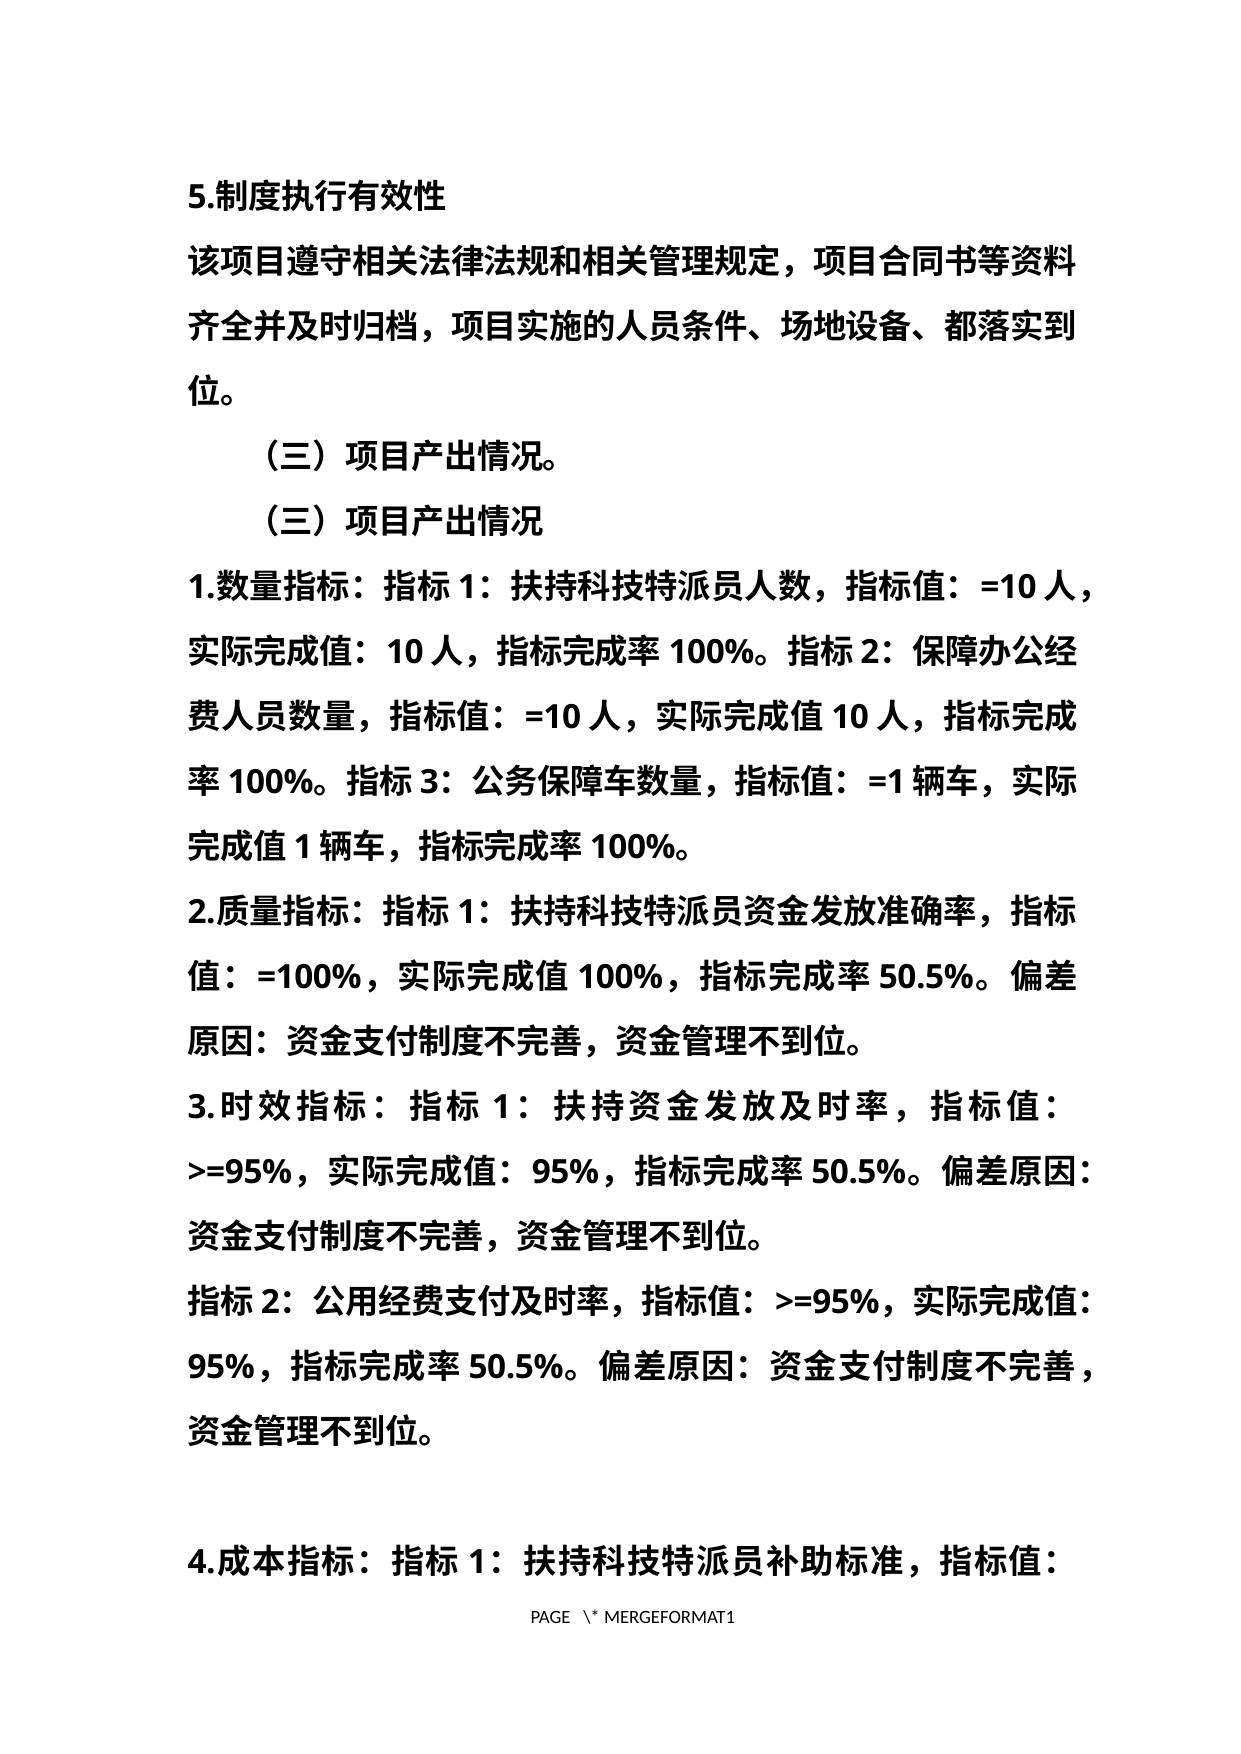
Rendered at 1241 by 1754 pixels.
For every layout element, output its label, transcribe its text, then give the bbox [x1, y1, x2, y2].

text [187, 162, 1078, 422]
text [187, 487, 1078, 1592]
text （三）项目产出情况。 [187, 422, 1078, 487]
